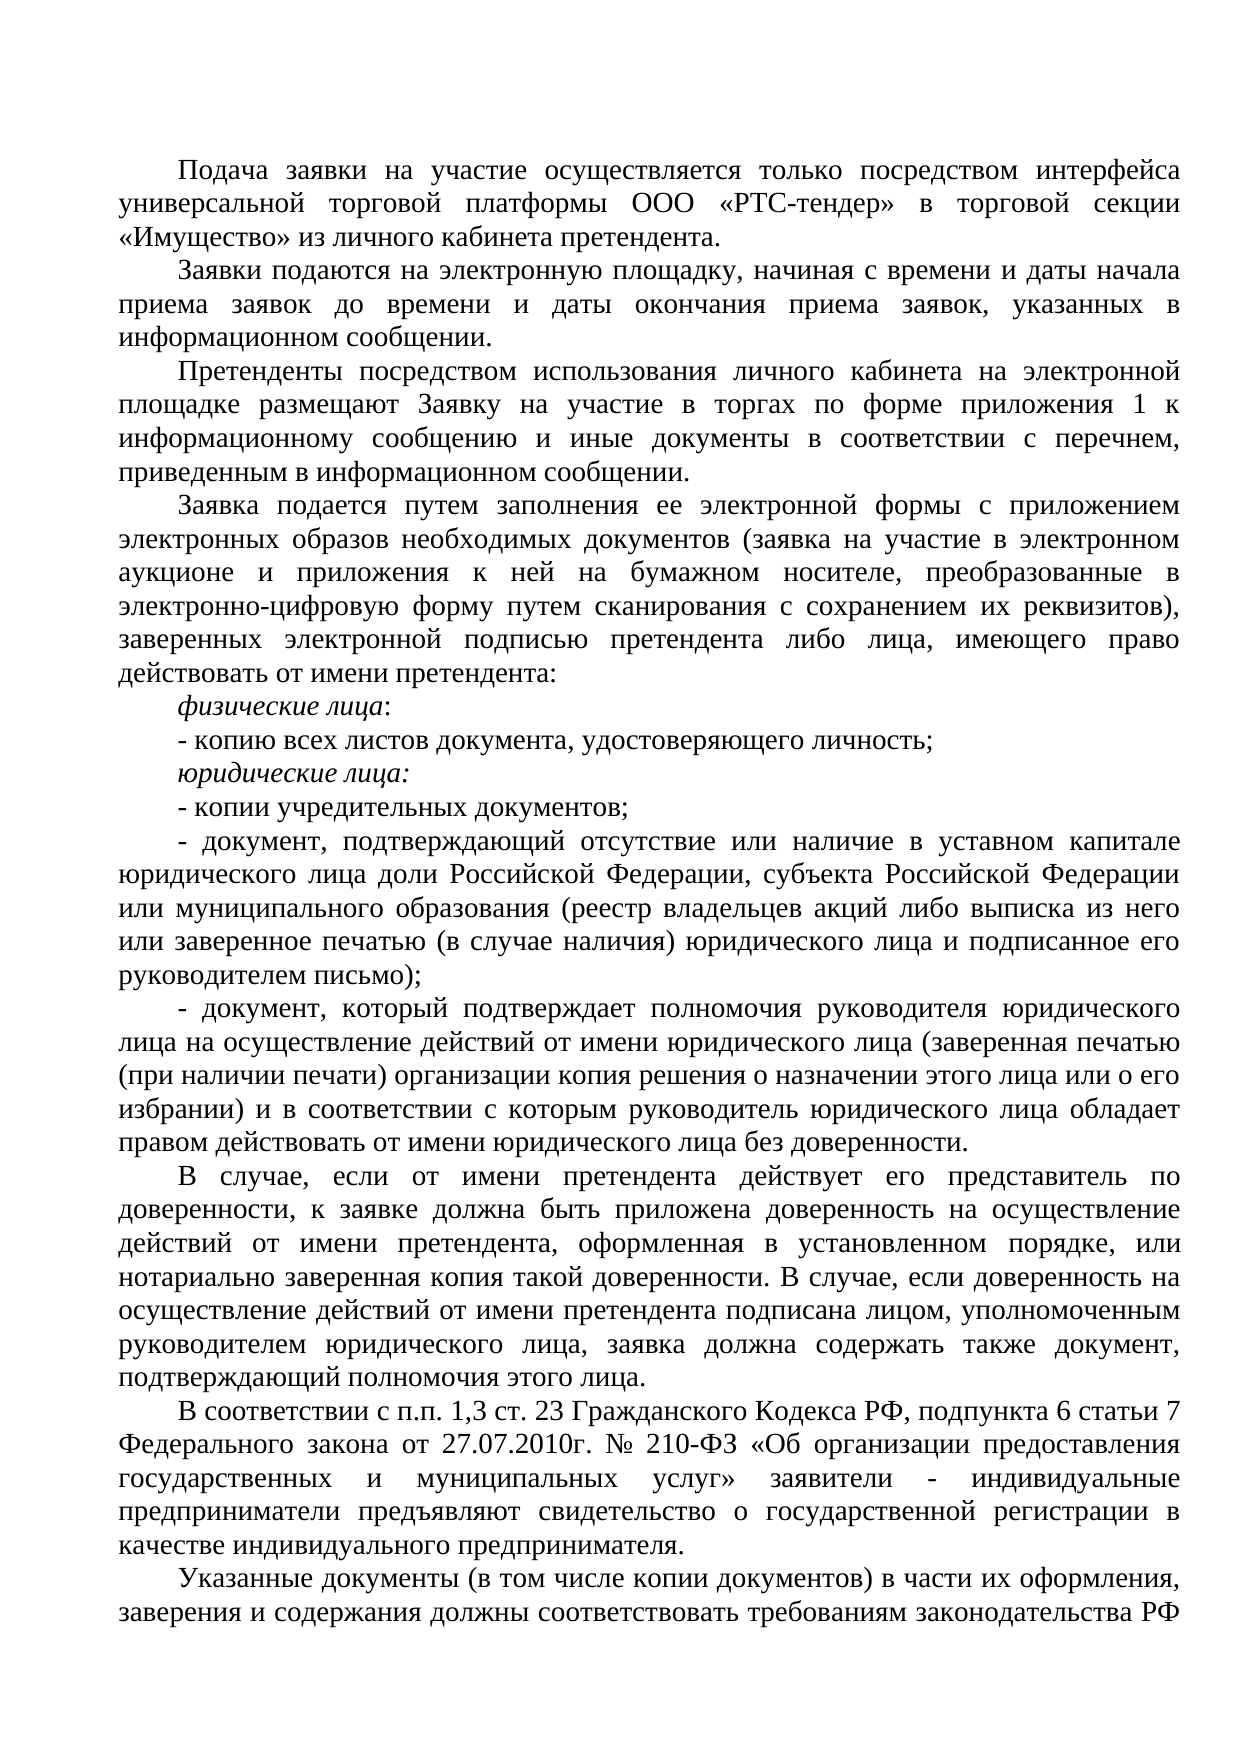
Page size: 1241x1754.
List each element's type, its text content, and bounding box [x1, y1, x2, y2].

text - копии учредительных документов; [118, 789, 1181, 823]
text Подача заявки на участие осуществляется только посредством интерфейса универсальной торговой платформы ООО «РТС-тендер» в торговой секции «Имущество» из личного кабинета претендента. [118, 152, 1181, 252]
text Претенденты посредством использования личного кабинета на электронной площадке размещают Заявку на участие в торгах по форме приложения 1 к информационному сообщению и иные документы в соответствии с перечнем, приведенным в информационном сообщении. [118, 353, 1181, 487]
text - документ, который подтверждает полномочия руководителя юридического лица на осуществление действий от имени юридического лица (заверенная печатью (при наличии печати) организации копия решения о назначении этого лица или о его избрании) и в соответствии с которым руководитель юридического лица обладает правом действовать от имени юридического лица без доверенности. [118, 990, 1181, 1158]
text В случае, если от имени претендента действует его представитель по доверенности, к заявке должна быть приложена доверенность на осуществление действий от имени претендента, оформленная в установленном порядке, или нотариально заверенная копия такой доверенности. В случае, если доверенность на осуществление действий от имени претендента подписана лицом, уполномоченным руководителем юридического лица, заявка должна содержать также документ, подтверждающий полномочия этого лица. [118, 1158, 1181, 1393]
text физические лица: [118, 688, 1181, 722]
text юридические лица: [118, 756, 1181, 789]
text - документ, подтверждающий отсутствие или наличие в уставном капитале юридического лица доли Российской Федерации, субъекта Российской Федерации или муниципального образования (реестр владельцев акций либо выписка из него или заверенное печатью (в случае наличия) юридического лица и подписанное его руководителем письмо); [118, 823, 1181, 990]
text Заявка подается путем заполнения ее электронной формы с приложением электронных образов необходимых документов (заявка на участие в электронном аукционе и приложения к ней на бумажном носителе, преобразованные в электронно-цифровую форму путем сканирования с сохранением их реквизитов), заверенных электронной подписью претендента либо лица, имеющего право действовать от имени претендента: [118, 487, 1181, 688]
text - копию всех листов документа, удостоверяющего личность; [118, 722, 1181, 756]
text Заявки подаются на электронную площадку, начиная с времени и даты начала приема заявок до времени и даты окончания приема заявок, указанных в информационном сообщении. [118, 252, 1181, 353]
text В соответствии с п.п. 1,3 ст. 23 Гражданского Кодекса РФ, подпункта 6 статьи 7 Федерального закона от 27.07.2010г. № 210-ФЗ «Об организации предоставления государственных и муниципальных услуг» заявители - индивидуальные предприниматели предъявляют свидетельство о государственной регистрации в качестве индивидуального предпринимателя. [118, 1393, 1181, 1561]
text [118, 1561, 1181, 1628]
